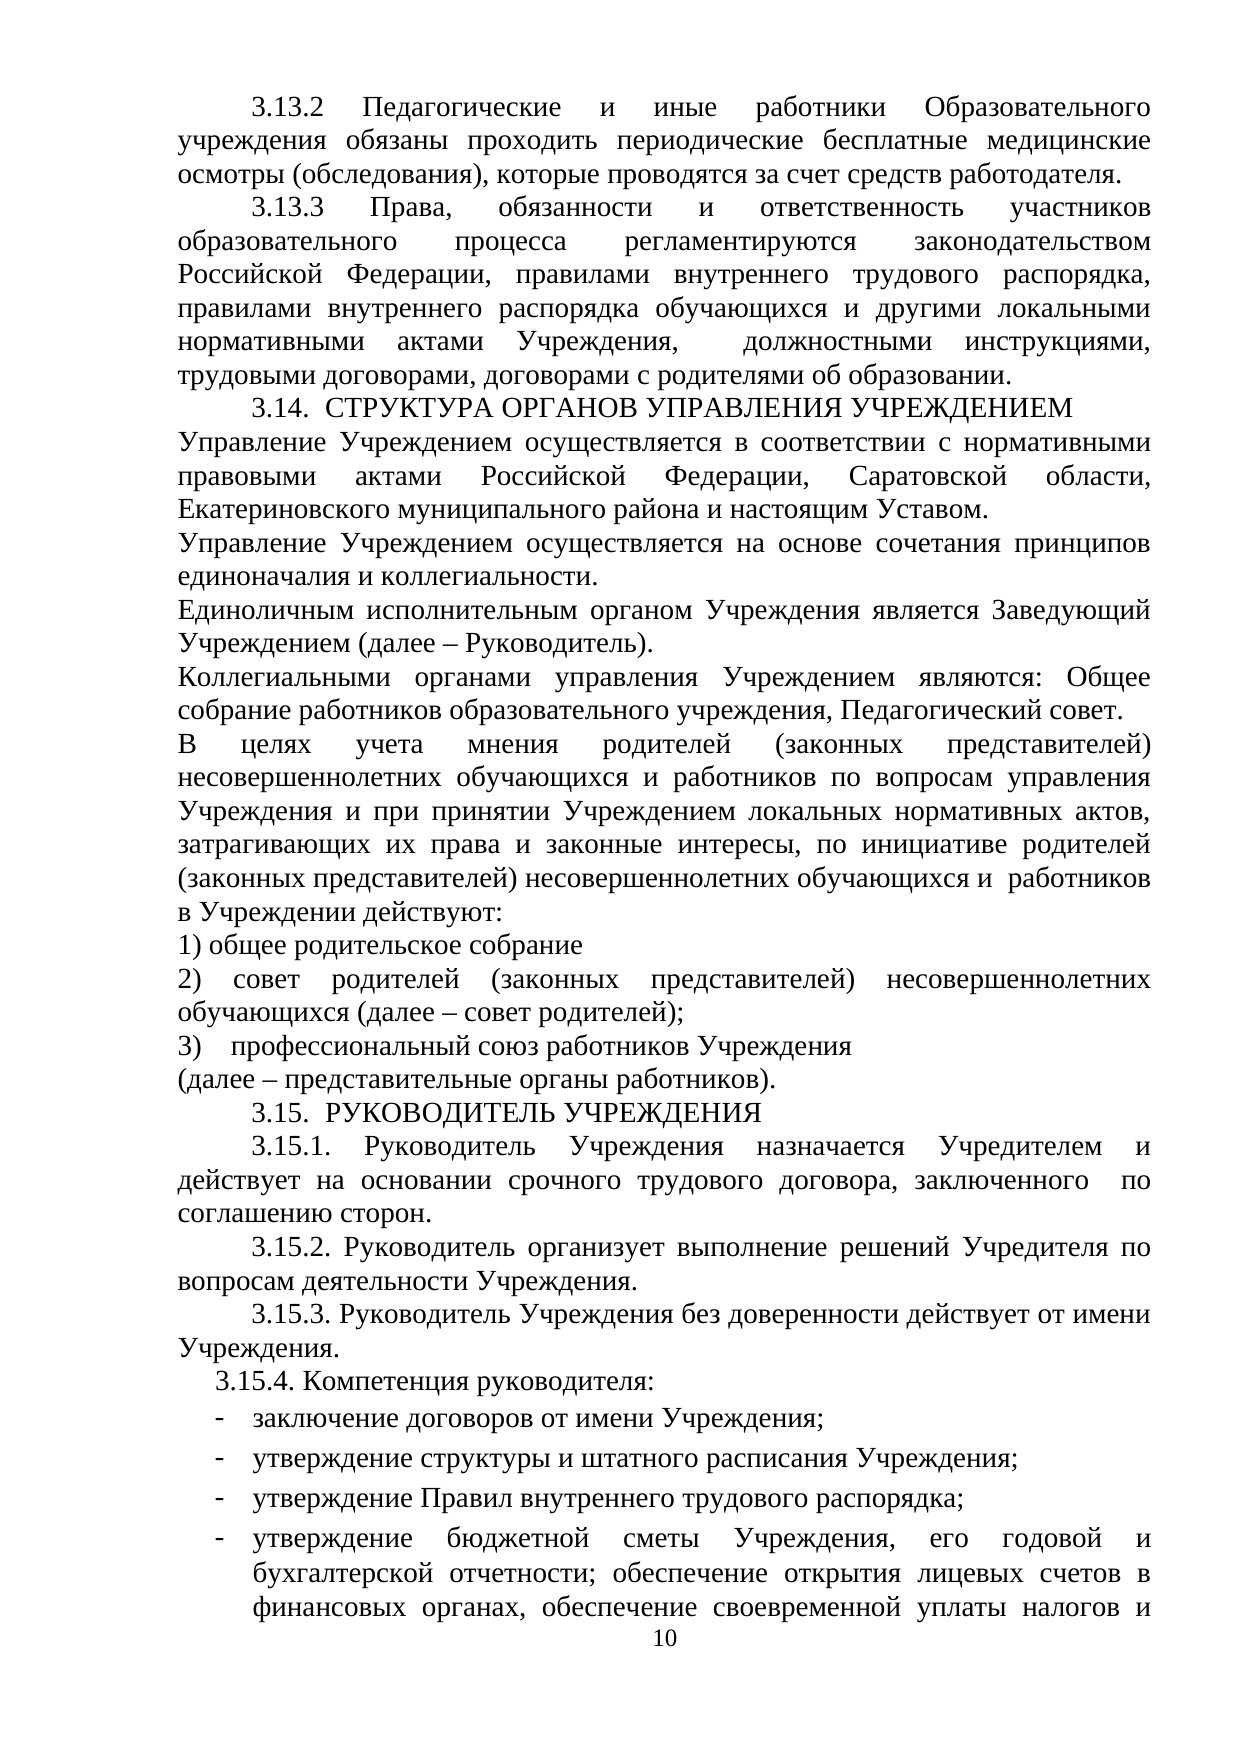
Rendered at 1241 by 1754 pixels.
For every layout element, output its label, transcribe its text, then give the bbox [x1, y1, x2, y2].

text 3.15.3. Руководитель Учреждения без доверенности действует от имени Учреждения. [177, 1296, 1152, 1363]
list заключение договоров от имени Учреждения; [215, 1397, 1152, 1436]
list утверждение Правил внутреннего трудового распорядка; [215, 1476, 1152, 1516]
text Коллегиальными органами управления Учреждением являются: Общее собрание работников образовательного учреждения, Педагогический совет. [177, 659, 1152, 726]
text 3.13.2 Педагогические и иные работники Образовательного учреждения обязаны проходить периодические бесплатные медицинские осмотры (обследования), которые проводятся за счет средств работодателя. [177, 89, 1152, 189]
text 3.13.3 Права, обязанности и ответственность участников образовательного процесса регламентируются законодательством Российской Федерации, правилами внутреннего трудового распорядка, правилами внутреннего распорядка обучающихся и другими локальными нормативными актами Учреждения, должностными инструкциями, трудовыми договорами, договорами с родителями об образовании. [177, 189, 1152, 391]
text 2) совет родителей (законных представителей) несовершеннолетних обучающихся (далее – совет родителей); [177, 961, 1152, 1028]
text 1) общее родительское собрание [177, 927, 1152, 961]
text В целях учета мнения родителей (законных представителей) несовершеннолетних обучающихся и работников по вопросам управления Учреждения и при принятии Учреждением локальных нормативных актов, затрагивающих их права и законные интересы, по инициативе родителей (законных представителей) несовершеннолетних обучающихся и работников в Учреждении действуют: [177, 726, 1152, 927]
text 3.15.4. Компетенция руководителя: [177, 1363, 1152, 1397]
text 3.15.1. Руководитель Учреждения назначается Учредителем и действует на основании срочного трудового договора, заключенного по соглашению сторон. [177, 1128, 1152, 1229]
text Управление Учреждением осуществляется в соответствии с нормативными правовыми актами Российской Федерации, Саратовской области, Екатериновского муниципального района и настоящим Уставом. [177, 424, 1152, 525]
text Управление Учреждением осуществляется на основе сочетания принципов единоначалия и коллегиальности. [177, 525, 1152, 592]
text 3.15.2. Руководитель организует выполнение решений Учредителя по вопросам деятельности Учреждения. [177, 1229, 1152, 1296]
text (далее – представительные органы работников). [177, 1061, 1152, 1095]
text 3.14. СТРУКТУРА ОРГАНОВ УПРАВЛЕНИЯ УЧРЕЖДЕНИЕМ [177, 391, 1152, 424]
list утверждение структуры и штатного расписания Учреждения; [215, 1436, 1152, 1476]
text 3.15. РУКОВОДИТЕЛЬ УЧРЕЖДЕНИЯ [177, 1095, 1152, 1128]
text 3) профессиональный союз работников Учреждения [177, 1028, 1152, 1061]
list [215, 1516, 1152, 1623]
text Единоличным исполнительным органом Учреждения является Заведующий Учреждением (далее – Руководитель). [177, 592, 1152, 659]
